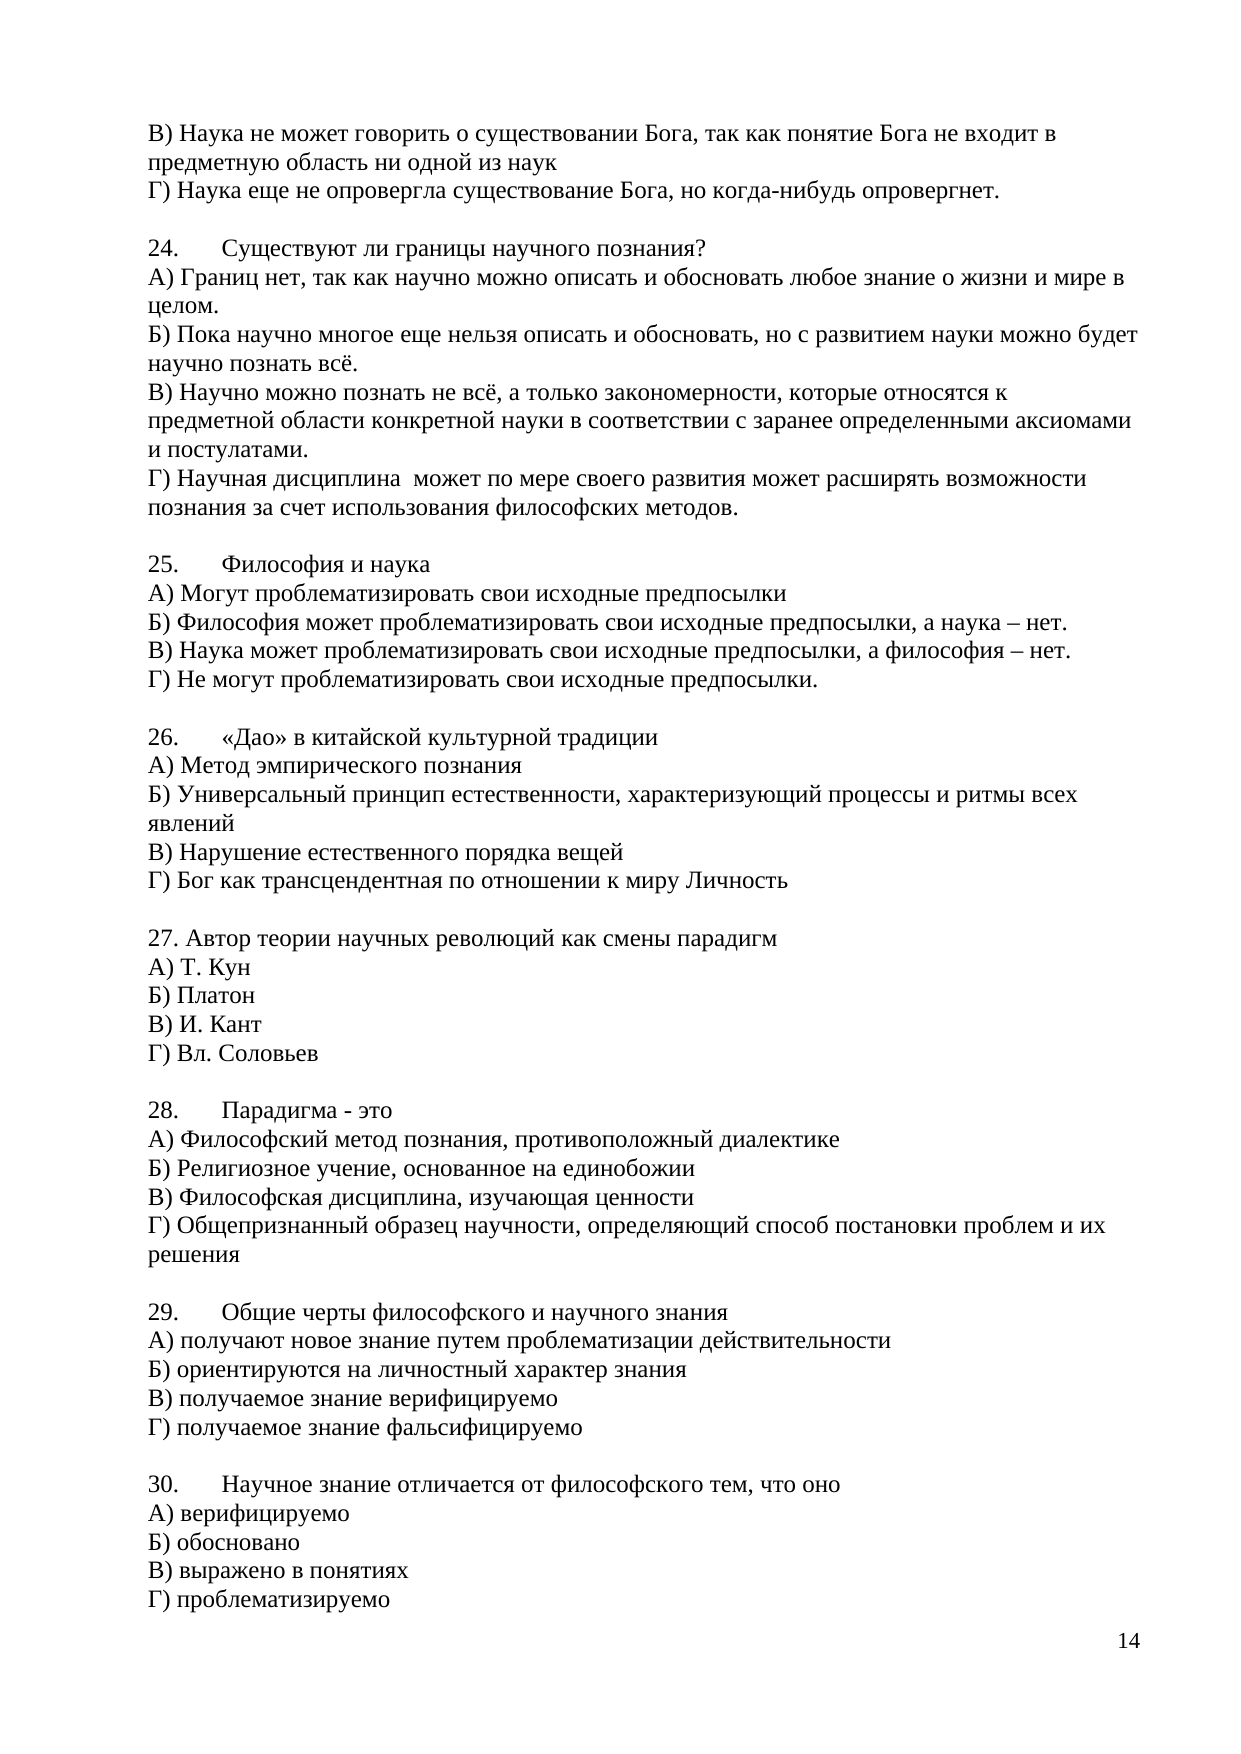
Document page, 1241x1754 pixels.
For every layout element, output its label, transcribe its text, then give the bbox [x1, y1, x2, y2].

text Г) Наука еще не опровергла существование Бога, но когда-нибудь опровергнет. [148, 176, 1140, 204]
text 24. Существуют ли границы научного познания? [148, 233, 1140, 262]
text Г) Общепризнанный образец научности, определяющий способ постановки проблем и их решения [148, 1211, 1140, 1268]
text В) выражено в понятиях [148, 1556, 1140, 1584]
text А) Т. Кун [148, 952, 1140, 981]
text В) Нарушение естественного порядка вещей [148, 837, 1140, 866]
text Б) Платон [148, 981, 1140, 1009]
text Г) Научная дисциплина может по мере своего развития может расширять возможности познания за счет использования философских методов. [148, 463, 1140, 521]
text Б) обосновано [148, 1527, 1140, 1556]
text В) Наука не может говорить о существовании Бога, так как понятие Бога не входит в предметную область ни одной из наук [148, 118, 1140, 176]
text Б) Универсальный принцип естественности, характеризующий процессы и ритмы всех явлений [148, 779, 1140, 837]
text 25. Философия и наука [148, 549, 1140, 578]
text В) И. Кант [148, 1009, 1140, 1038]
text 28. Парадигма - это [148, 1096, 1140, 1124]
text А) Границ нет, так как научно можно описать и обосновать любое знание о жизни и мире в целом. [148, 262, 1140, 319]
text А) получают новое знание путем проблематизации действительности [148, 1326, 1140, 1354]
text 27. Автор теории научных революций как смены парадигм [148, 923, 1140, 952]
text Г) получаемое знание фальсифицируемо [148, 1412, 1140, 1441]
text А) Метод эмпирического познания [148, 751, 1140, 779]
text Г) Бог как трансцендентная по отношении к миру Личность [148, 866, 1140, 894]
text 26. «Дао» в китайской культурной традиции [148, 722, 1140, 751]
text Г) проблематизируемо [148, 1584, 1140, 1613]
text В) получаемое знание верифицируемо [148, 1383, 1140, 1412]
text В) Научно можно познать не всё, а только закономерности, которые относятся к предметной области конкретной науки в соответствии с заранее определенными аксиомами и постулатами. [148, 377, 1140, 463]
text Б) ориентируются на личностный характер знания [148, 1354, 1140, 1383]
text Г) Не могут проблематизировать свои исходные предпосылки. [148, 664, 1140, 693]
text Б) Философия может проблематизировать свои исходные предпосылки, а наука – нет. [148, 607, 1140, 636]
text 30. Научное знание отличается от философского тем, что оно [148, 1469, 1140, 1498]
text Г) Вл. Соловьев [148, 1038, 1140, 1067]
text А) верифицируемо [148, 1498, 1140, 1527]
text В) Наука может проблематизировать свои исходные предпосылки, а философия – нет. [148, 636, 1140, 664]
text А) Философский метод познания, противоположный диалектике [148, 1124, 1140, 1153]
text В) Философская дисциплина, изучающая ценности [148, 1182, 1140, 1211]
text 29. Общие черты философского и научного знания [148, 1297, 1140, 1326]
text А) Могут проблематизировать свои исходные предпосылки [148, 578, 1140, 607]
text Б) Религиозное учение, основанное на единобожии [148, 1153, 1140, 1182]
text Б) Пока научно многое еще нельзя описать и обосновать, но с развитием науки можно будет научно познать всё. [148, 319, 1140, 377]
